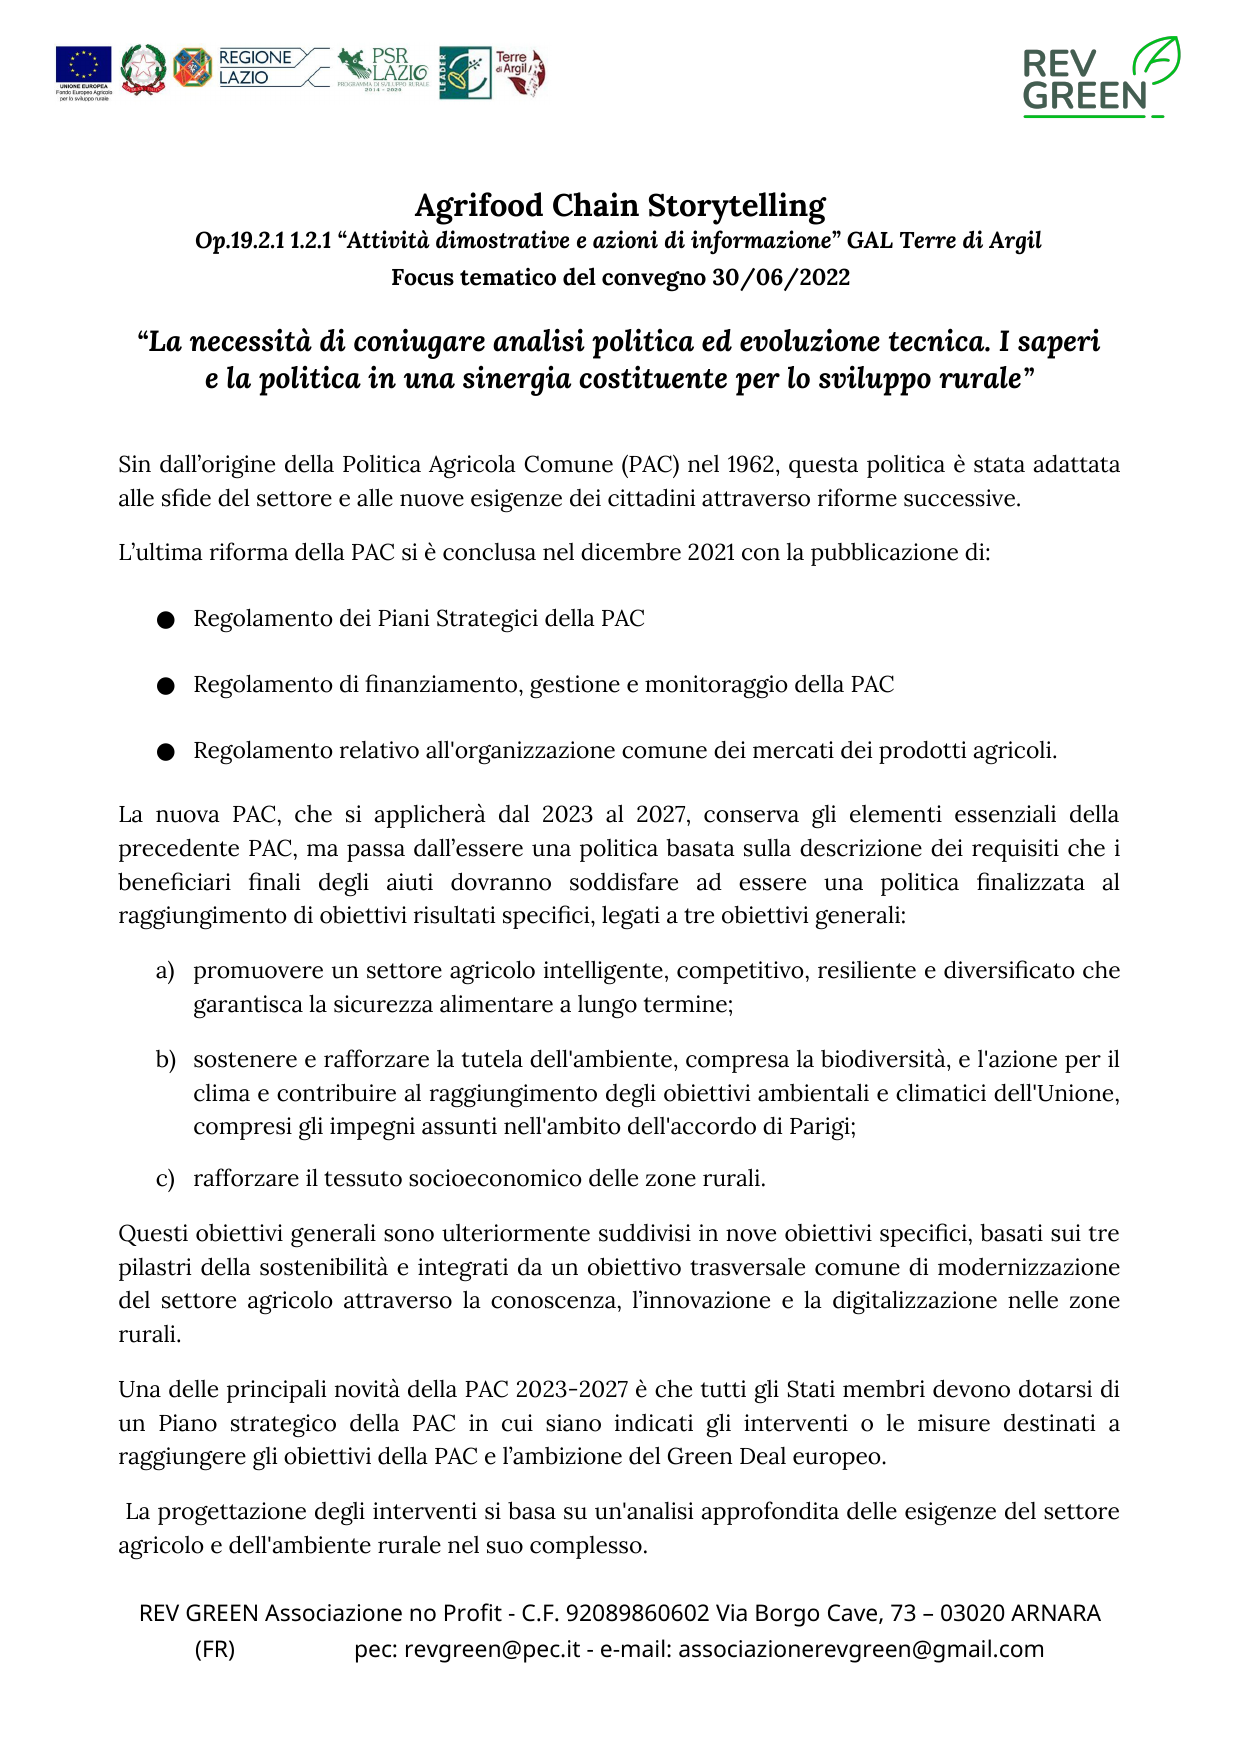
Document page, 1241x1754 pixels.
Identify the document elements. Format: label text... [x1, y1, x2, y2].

list rafforzare il tessuto socioeconomico delle zone rurali. [156, 1164, 1122, 1193]
list sostenere e rafforzare la tutela dell'ambiente, compresa la biodiversità, e l'azione per il clima e contribuire al raggiungimento degli obiettivi ambientali e climatici dell'Unione, compresi gli impegni assunti nell'ambito dell'accordo di Parigi; [156, 1044, 1122, 1141]
text La nuova PAC, che si applicherà dal 2023 al 2027, conserva gli elementi essenziali della precedente PAC, ma passa dall’essere una politica basata sulla descrizione dei requisiti che i beneficiari finali degli aiuti dovranno soddisfare ad essere una politica finalizzata al raggiungimento di obiettivi risultati specifici, legati a tre obiettivi generali: [118, 799, 1122, 930]
picture [1011, 18, 1194, 136]
text Questi obiettivi generali sono ulteriormente suddivisi in nove obiettivi specifici, basati sui tre pilastri della sostenibilità e integrati da un obiettivo trasversale comune di modernizzazione del settore agricolo attraverso la conoscenza, l’innovazione e la digitalizzazione nelle zone rurali. [118, 1218, 1122, 1349]
text Una delle principali novità della PAC 2023-2027 è che tutti gli Stati membri devono dotarsi di un Piano strategico della PAC in cui siano indicati gli interventi o le misure destinati a raggiungere gli obiettivi della PAC e l’ambizione del Green Deal europeo. [118, 1374, 1122, 1471]
text Sin dall’origine della Politica Agricola Comune (PAC) nel 1962, questa politica è stata adattata alle sfide del settore e alle nuove esigenze dei cittadini attraverso riforme successive. [118, 449, 1122, 512]
list Regolamento relativo all'organizzazione comune dei mercati dei prodotti agricoli. [156, 725, 1122, 772]
title Focus tematico del convegno 30/06/2022 [128, 263, 1113, 292]
list promuovere un settore agricolo intelligente, competitivo, resiliente e diversificato che garantisca la sicurezza alimentare a lungo termine; [156, 955, 1122, 1018]
text La progettazione degli interventi si basa su un'analisi approfondita delle esigenze del settore agricolo e dell'ambiente rurale nel suo complesso. [118, 1496, 1122, 1559]
list Regolamento dei Piani Strategici della PAC [156, 592, 1122, 639]
picture [54, 42, 553, 105]
text L’ultima riforma della PAC si è conclusa nel dicembre 2021 con la pubblicazione di: [118, 538, 1122, 567]
subtitle Agrifood Chain Storytelling Op.19.2.1 1.2.1 “Attività dimostrative e azioni di informazione” GAL Terre di Argil [118, 185, 1122, 254]
list Regolamento di finanziamento, gestione e monitoraggio della PAC [156, 658, 1122, 705]
